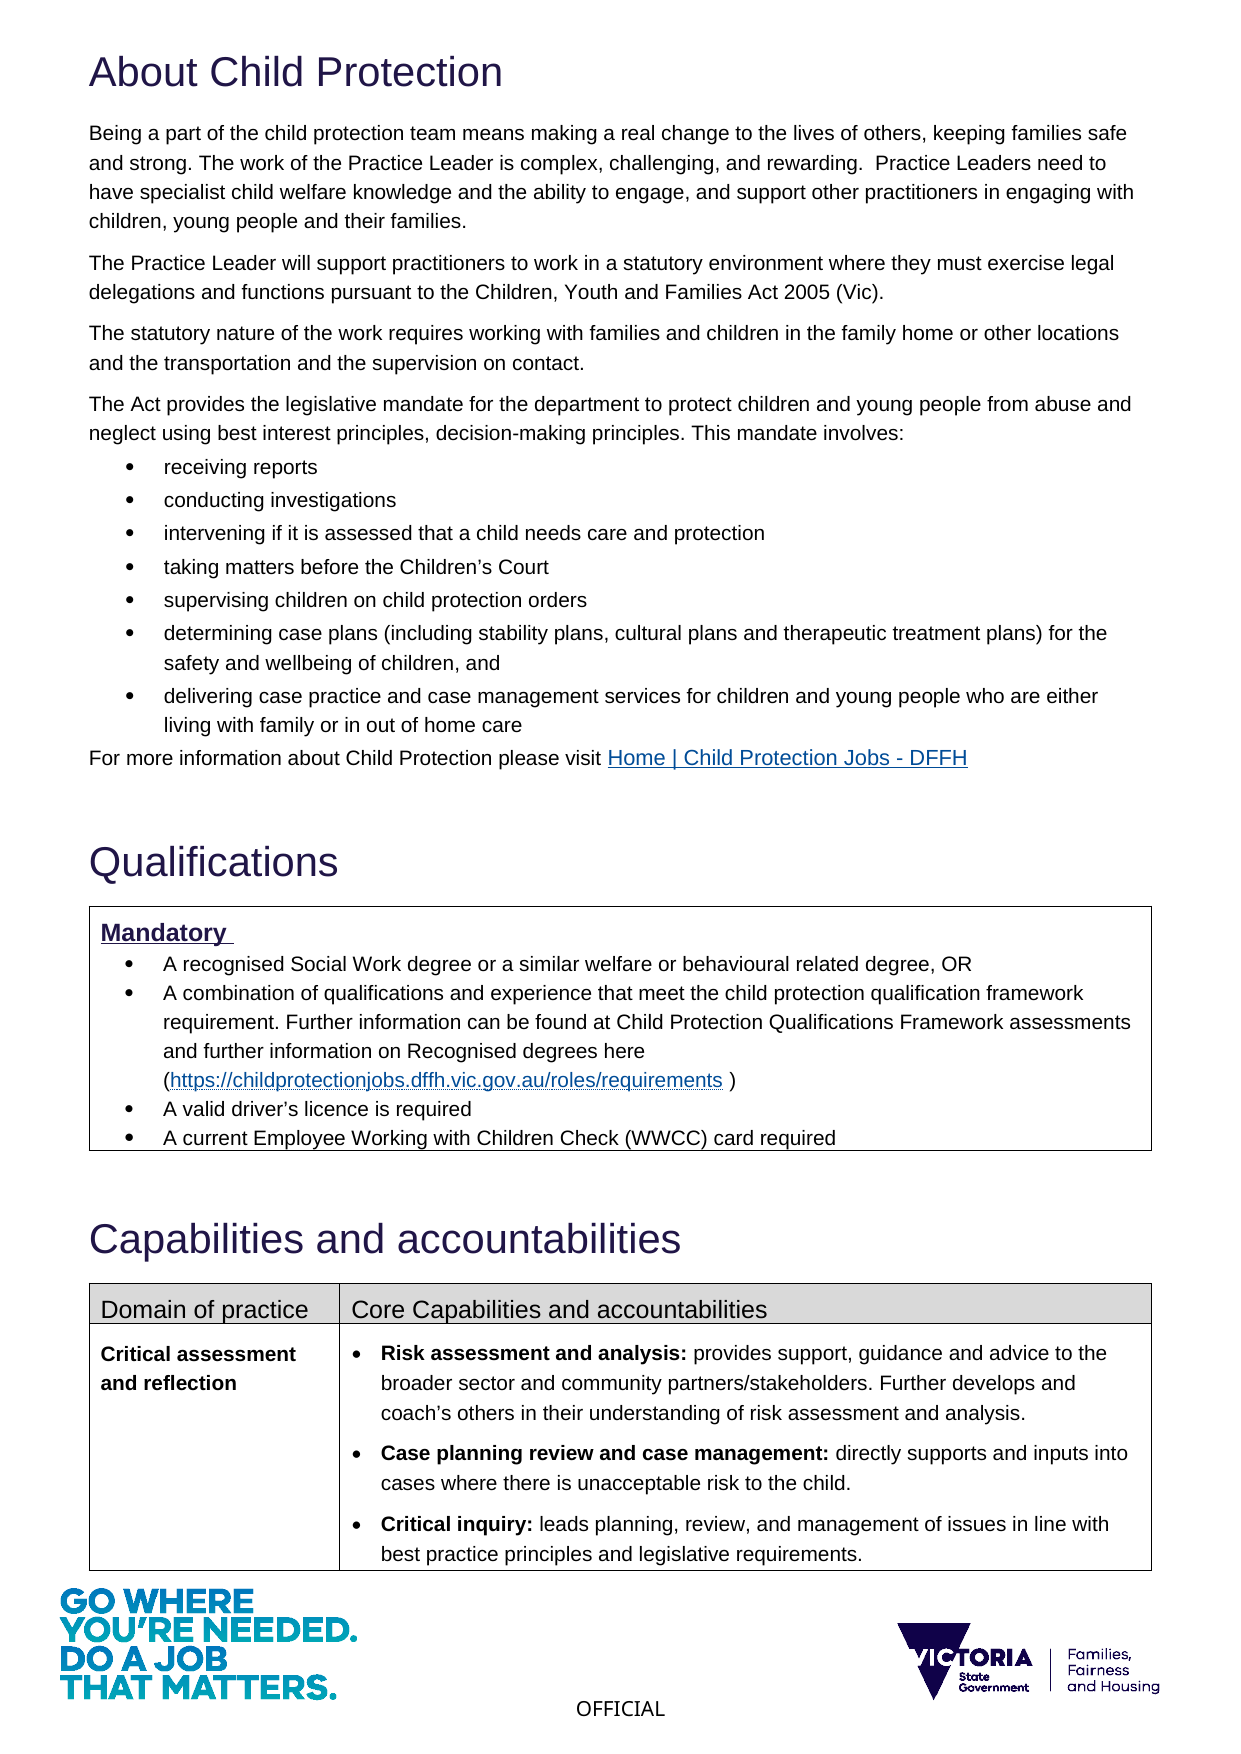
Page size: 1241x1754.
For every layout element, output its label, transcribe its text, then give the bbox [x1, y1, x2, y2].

table_header Mandatory A recognised Social Work degree or a similar welfare or behavioural related degree, OR A combination of qualifications and experience that meet the child protection qualification framework requirement. Further information can be found at Child Protection Qualifications Framework assessments and further information on Recognised degrees here (https://childprotectionjobs.dffh.vic.gov.au/roles/requirements ) A valid driver’s licence is required A current Employee Working with Children Check (WWCC) card required [90, 907, 1151, 1150]
list determining case plans (including stability plans, cultural plans and therapeutic treatment plans) for the safety and wellbeing of children, and [126, 616, 1152, 674]
list The Practice Leader will support practitioners to work in a statutory environment where they must exercise legal delegations and functions pursuant to the Children, Youth and Families Act 2005 (Vic). [89, 245, 1152, 303]
list For more information about Child Protection please visit Home | Child Protection Jobs - DFFH [89, 741, 1152, 770]
table_cell Critical assessment and reflection [90, 1324, 339, 1570]
subtitle Capabilities and accountabilities [89, 1214, 1152, 1262]
picture [578, 1703, 588, 1713]
list taking matters before the Children’s Court [126, 549, 1152, 578]
subtitle Qualifications [89, 837, 1152, 885]
table_header Domain of practice [90, 1284, 339, 1323]
list The statutory nature of the work requires working with families and children in the family home or other locations and the transportation and the supervision on contact. [89, 316, 1152, 374]
subtitle About Child Protection [89, 47, 1152, 95]
list supervising children on child protection orders [126, 583, 1152, 612]
list intervening if it is assessed that a child needs care and protection [126, 516, 1152, 545]
list receiving reports [126, 449, 1152, 478]
list delivering case practice and case management services for children and young people who are either living with family or in out of home care [126, 678, 1152, 737]
list The Act provides the legislative mandate for the department to protect children and young people from abuse and neglect using best interest principles, decision-making principles. This mandate involves: [89, 387, 1152, 445]
picture [0, 1574, 1241, 1713]
list Being a part of the child protection team means making a real change to the lives of others, keeping families safe and strong. The work of the Practice Leader is complex, challenging, and rewarding. Practice Leaders need to have specialist child welfare knowledge and the ability to engage, and support other practitioners in engaging with children, young people and their families. [89, 116, 1152, 233]
table_header Core Capabilities and accountabilities [340, 1284, 1151, 1323]
list conducting investigations [126, 483, 1152, 512]
